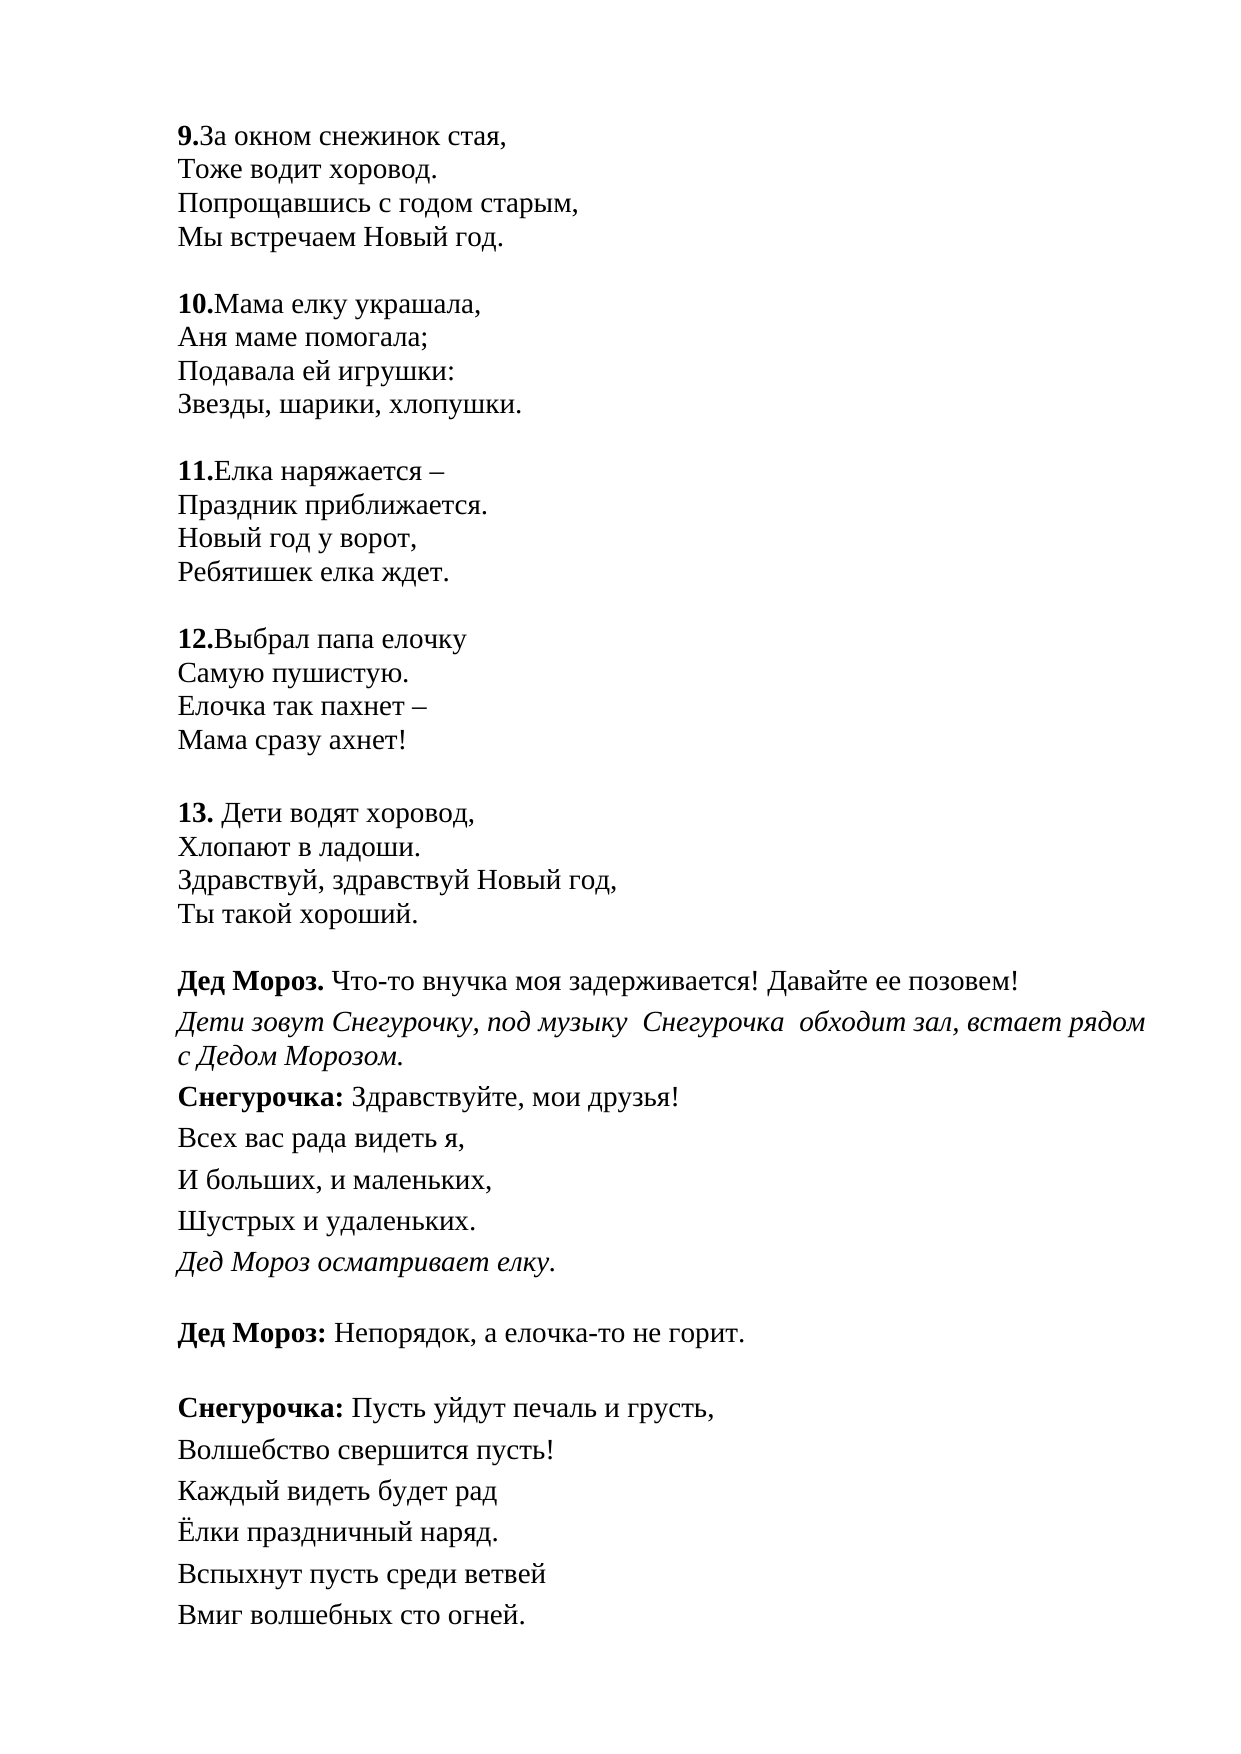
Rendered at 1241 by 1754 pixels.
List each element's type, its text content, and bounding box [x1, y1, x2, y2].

text Вспыхнут пусть среди ветвей [177, 1556, 1152, 1589]
text Дед Мороз осматривает елку. [177, 1244, 1152, 1278]
text Шустрых и удаленьких. [177, 1203, 1152, 1237]
text 13. Дети водят хоровод, Хлопают в ладоши. Здравствуй, здравствуй Новый год, Ты такой хороший. Дед Мороз. Что-то внучка моя задерживается! Давайте ее позовем! [177, 795, 1152, 996]
text Снегурочка: Пусть уйдут печаль и грусть, [177, 1390, 1152, 1424]
text Снегурочка: Здравствуйте, мои друзья! [177, 1079, 1152, 1113]
text Всех вас рада видеть я, [177, 1120, 1152, 1154]
text Ёлки праздничный наряд. [177, 1514, 1152, 1548]
text Вмиг волшебных сто огней. [177, 1597, 1152, 1631]
text Дед Мороз: Непорядок, а елочка-то не горит. [177, 1316, 1152, 1349]
text Волшебство свершится пусть! [177, 1432, 1152, 1465]
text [177, 118, 1152, 784]
text И больших, и маленьких, [177, 1162, 1152, 1195]
text Дети зовут Снегурочку, под музыку Снегурочка обходит зал, встает рядом с Дедом Морозом. [177, 1004, 1152, 1071]
text Каждый видеть будет рад [177, 1473, 1152, 1507]
